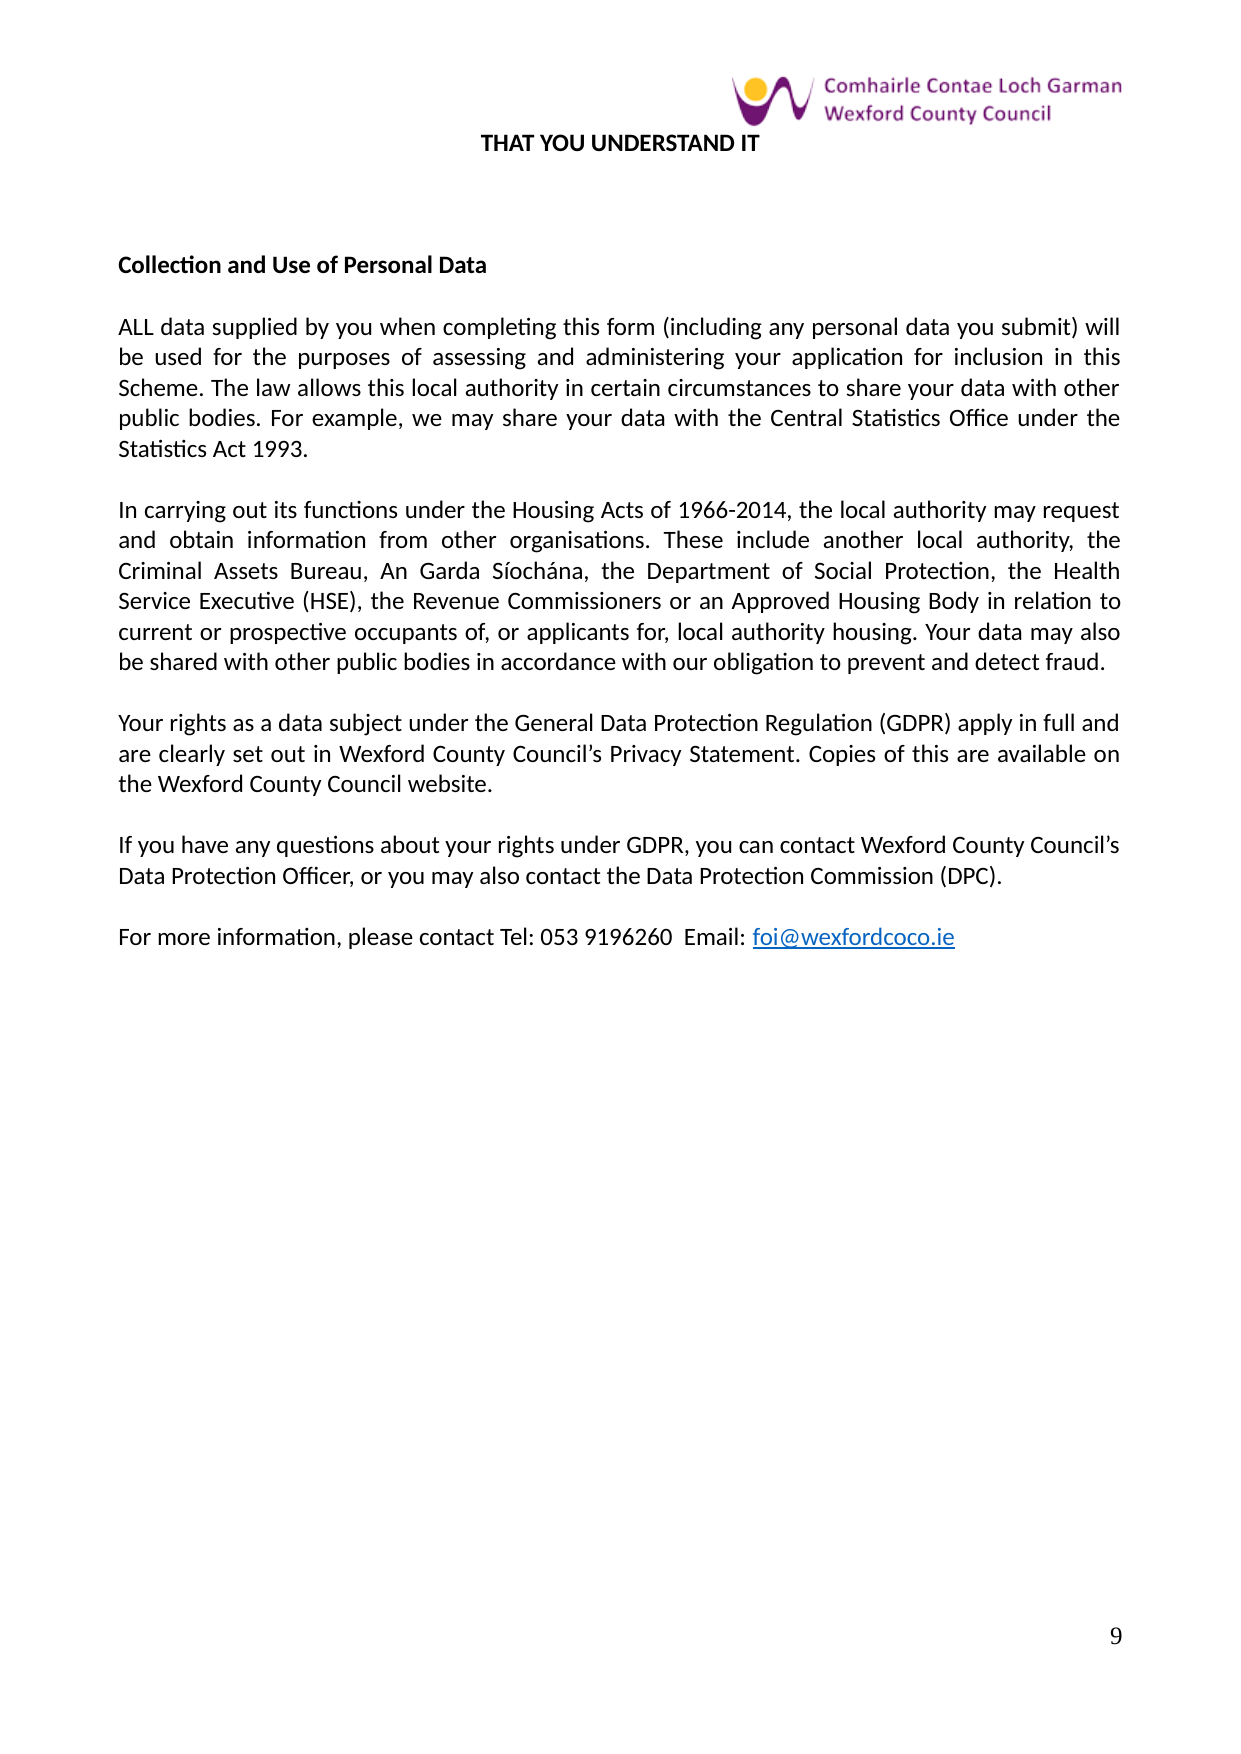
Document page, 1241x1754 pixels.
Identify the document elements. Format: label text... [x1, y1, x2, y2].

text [118, 127, 1122, 158]
text ALL data supplied by you when completing this form (including any personal data you submit) will be used for the purposes of assessing and administering your application for inclusion in this Scheme. The law allows this local authority in certain circumstances to share your data with other public bodies. For example, we may share your data with the Central Statistics Office under the Statistics Act 1993. [118, 311, 1122, 463]
picture [732, 75, 1123, 128]
text For more information, please contact Tel: 053 9196260 Email: foi@wexfordcoco.ie [118, 921, 1122, 952]
text Your rights as a data subject under the General Data Protection Regulation (GDPR) apply in full and are clearly set out in Wexford County Council’s Privacy Statement. Copies of this are available on the Wexford County Council website. [118, 707, 1122, 799]
text If you have any questions about your rights under GDPR, you can contact Wexford County Council’s Data Protection Officer, or you may also contact the Data Protection Commission (DPC). [118, 829, 1122, 891]
text Collection and Use of Personal Data [118, 249, 1122, 280]
text In carrying out its functions under the Housing Acts of 1966-2014, the local authority may request and obtain information from other organisations. These include another local authority, the Criminal Assets Bureau, An Garda Síochána, the Department of Social Protection, the Health Service Executive (HSE), the Revenue Commissioners or an Approved Housing Body in relation to current or prospective occupants of, or applicants for, local authority housing. Your data may also be shared with other public bodies in accordance with our obligation to prevent and detect fraud. [118, 494, 1122, 677]
